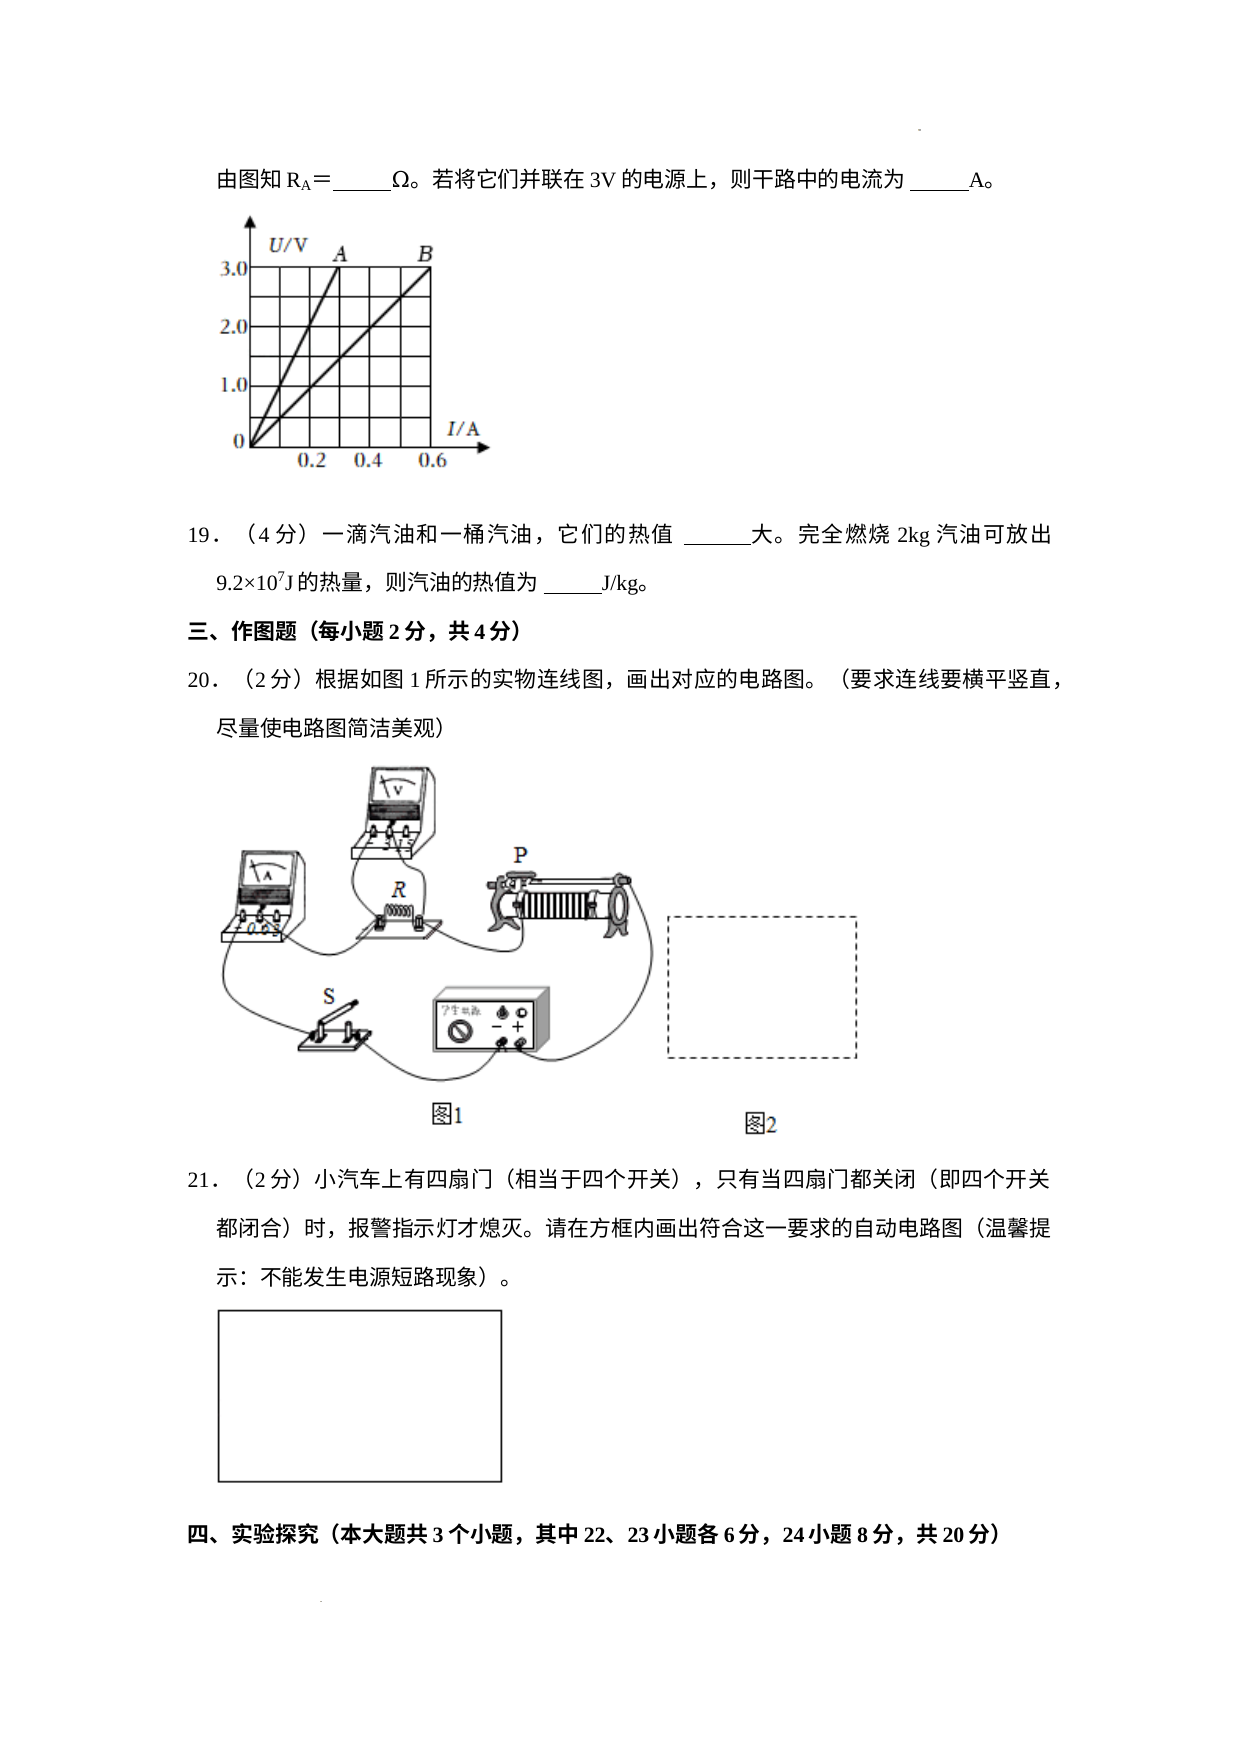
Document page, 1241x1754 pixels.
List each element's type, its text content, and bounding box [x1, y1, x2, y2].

text 19．（4分）一滴汽油和一桶汽油，它们的热值 大。完全燃烧2kg汽油可放出9.2×107J的热量，则汽油的热值为 J/kg。 [187, 516, 1053, 597]
picture [216, 1307, 504, 1486]
picture [216, 758, 862, 1139]
text 21．（2分）小汽车上有四扇门（相当于四个开关），只有当四扇门都关闭（即四个开关都闭合）时，报警指示灯才熄灭。请在方框内画出符合这一要求的自动电路图（温馨提示：不能发生电源短路现象）。 [187, 1162, 1053, 1292]
text 三、作图题（每小题2分，共4分） [187, 613, 1053, 646]
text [187, 162, 1053, 194]
text 20．（2分）根据如图1所示的实物连线图，画出对应的电路图。（要求连线要横平竖直，尽量使电路图简洁美观） [187, 662, 1053, 743]
picture [216, 210, 496, 472]
text 四、实验探究（本大题共3个小题，其中22、23小题各6分，24小题8分，共20分） [187, 1516, 1053, 1549]
